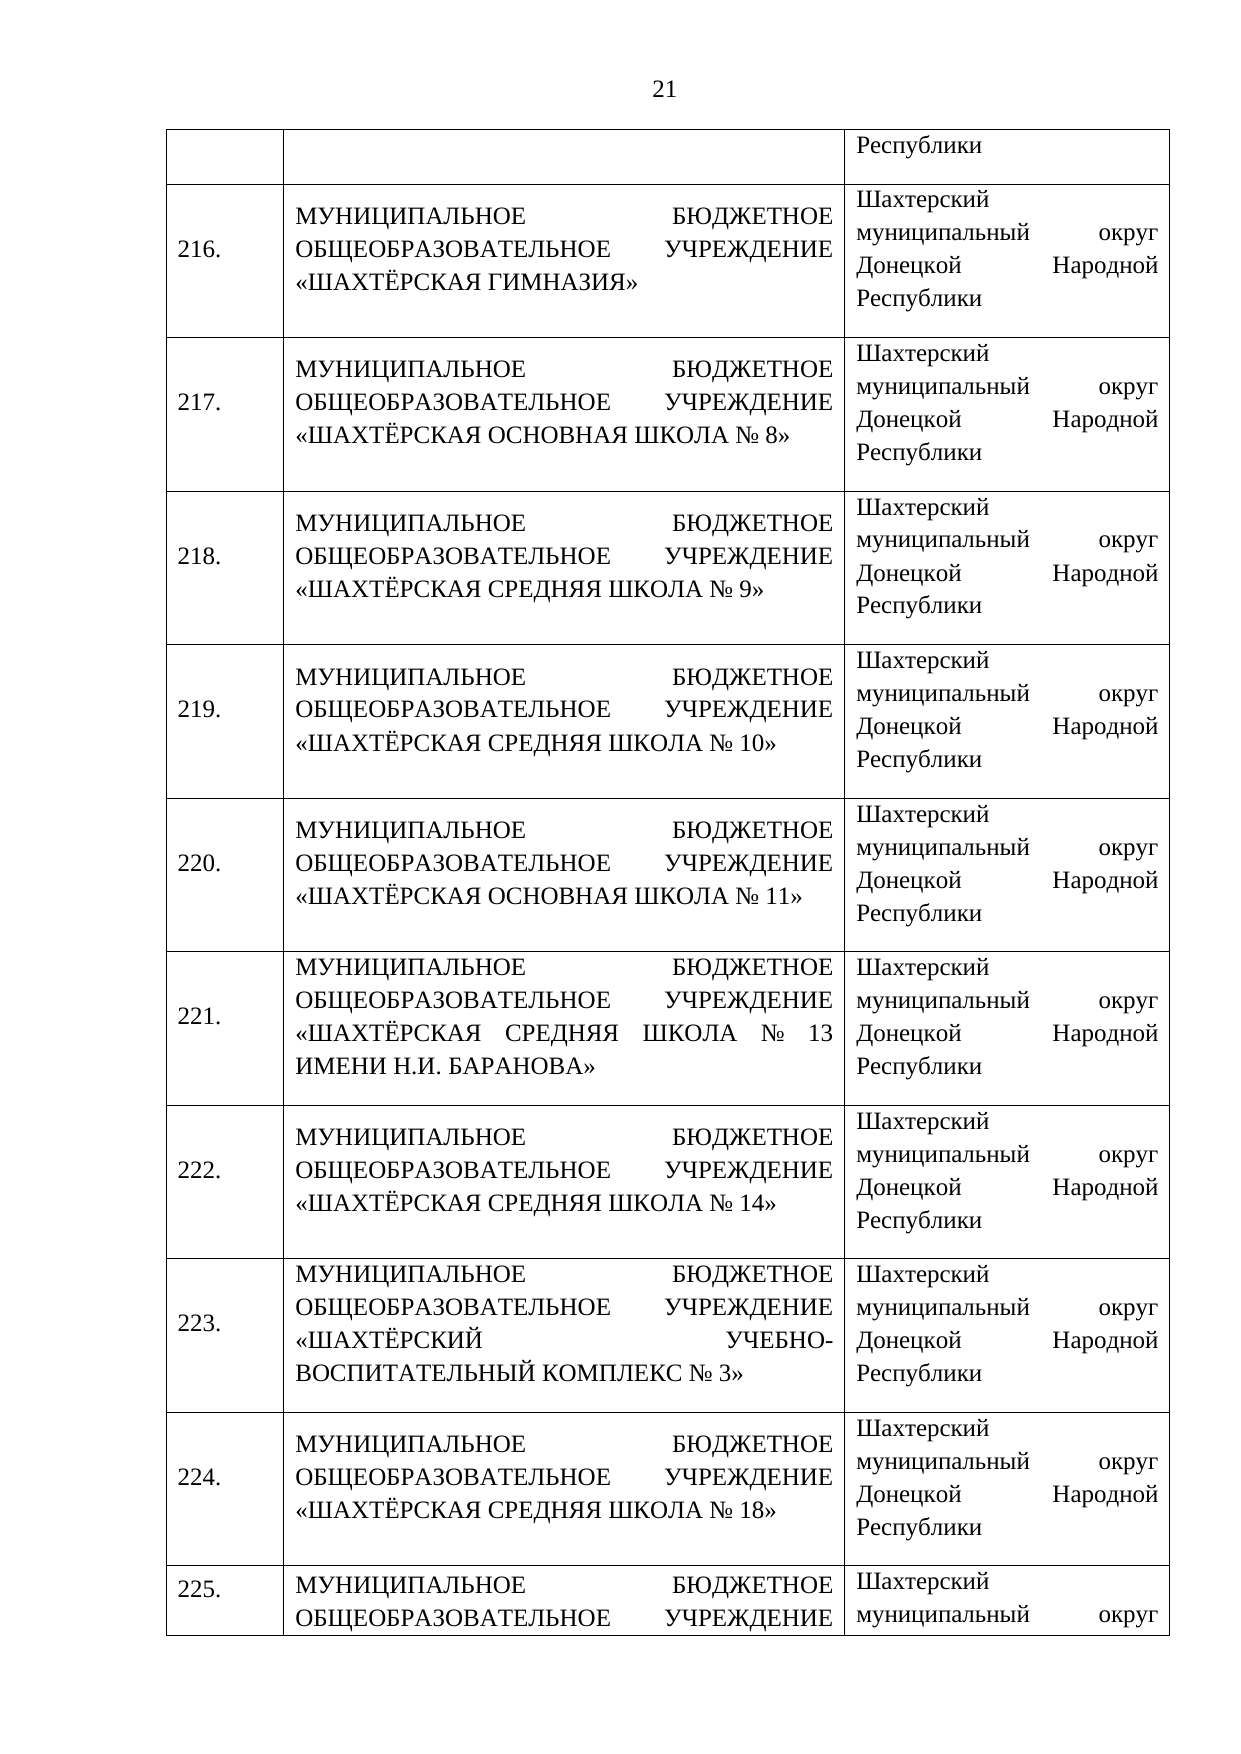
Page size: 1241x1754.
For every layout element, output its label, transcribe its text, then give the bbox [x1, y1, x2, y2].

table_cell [845, 185, 1169, 337]
table_cell [167, 799, 283, 951]
table_cell МУНИЦИПАЛЬНОЕ БЮДЖЕТНОЕ ОБЩЕОБРАЗОВАТЕЛЬНОЕ УЧРЕЖДЕНИЕ «ШАХТЁРСКАЯ ОСНОВНАЯ ШКОЛА № 11» [284, 799, 844, 951]
table_cell [167, 338, 283, 491]
table_cell МУНИЦИПАЛЬНОЕ БЮДЖЕТНОЕ ОБЩЕОБРАЗОВАТЕЛЬНОЕ УЧРЕЖДЕНИЕ «ШАХТЁРСКАЯ СРЕДНЯЯ ШКОЛА № 10» [284, 645, 844, 798]
table_cell МУНИЦИПАЛЬНОЕ БЮДЖЕТНОЕ ОБЩЕОБРАЗОВАТЕЛЬНОЕ УЧРЕЖДЕНИЕ «ШАХТЁРСКАЯ СРЕДНЯЯ ШКОЛА № 14» [284, 1106, 844, 1258]
table_cell [167, 645, 283, 798]
table_cell МУНИЦИПАЛЬНОЕ БЮДЖЕТНОЕ ОБЩЕОБРАЗОВАТЕЛЬНОЕ УЧРЕЖДЕНИЕ «ШАХТЁРСКАЯ СРЕДНЯЯ ШКОЛА № 13 ИМЕНИ Н.И. БАРАНОВА» [284, 952, 844, 1105]
table_cell Шахтерский муниципальный округ Донецкой Народной Республики [845, 492, 1169, 644]
table_cell [167, 1413, 283, 1565]
table_cell [167, 185, 283, 337]
table_cell МУНИЦИПАЛЬНОЕ БЮДЖЕТНОЕ ОБЩЕОБРАЗОВАТЕЛЬНОЕ УЧРЕЖДЕНИЕ «ШАХТЁРСКАЯ СРЕДНЯЯ ШКОЛА № 18» [284, 1413, 844, 1565]
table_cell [845, 1413, 1169, 1565]
table_cell Шахтерский муниципальный округ Донецкой Народной Республики [845, 799, 1169, 951]
table_cell Шахтерский муниципальный округ Донецкой Народной Республики [845, 1106, 1169, 1258]
table_cell Шахтерский муниципальный округ Донецкой Народной Республики [845, 338, 1169, 491]
table_cell [167, 1566, 283, 1635]
table_cell Шахтерский муниципальный округ Донецкой Народной Республики [845, 645, 1169, 798]
table_cell [167, 1259, 283, 1412]
table_cell МУНИЦИПАЛЬНОЕ БЮДЖЕТНОЕ ОБЩЕОБРАЗОВАТЕЛЬНОЕ УЧРЕЖДЕНИЕ «ШАХТЁРСКАЯ ГИМНАЗИЯ» [284, 185, 844, 337]
table_cell [167, 1106, 283, 1258]
table_cell МУНИЦИПАЛЬНОЕ БЮДЖЕТНОЕ ОБЩЕОБРАЗОВАТЕЛЬНОЕ УЧРЕЖДЕНИЕ «ШАХТЁРСКАЯ ОСНОВНАЯ ШКОЛА № 8» [284, 338, 844, 491]
table_cell МУНИЦИПАЛЬНОЕ БЮДЖЕТНОЕ ОБЩЕОБРАЗОВАТЕЛЬНОЕ УЧРЕЖДЕНИЕ «ШАХТЁРСКАЯ СРЕДНЯЯ ШКОЛА № 9» [284, 492, 844, 644]
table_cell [845, 1566, 1169, 1635]
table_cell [845, 130, 1169, 183]
table_cell Шахтерский муниципальный округ Донецкой Народной Республики [845, 952, 1169, 1105]
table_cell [284, 130, 844, 183]
table_cell Шахтерский муниципальный округ Донецкой Народной Республики [845, 1259, 1169, 1412]
table_cell [167, 130, 283, 183]
table_cell [167, 952, 283, 1105]
table_cell [167, 492, 283, 644]
table_cell МУНИЦИПАЛЬНОЕ БЮДЖЕТНОЕ ОБЩЕОБРАЗОВАТЕЛЬНОЕ УЧРЕЖДЕНИЕ «ШАХТЁРСКИЙ УЧЕБНО-ВОСПИТАТЕЛЬНЫЙ КОМПЛЕКС № 3» [284, 1259, 844, 1412]
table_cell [284, 1566, 844, 1635]
